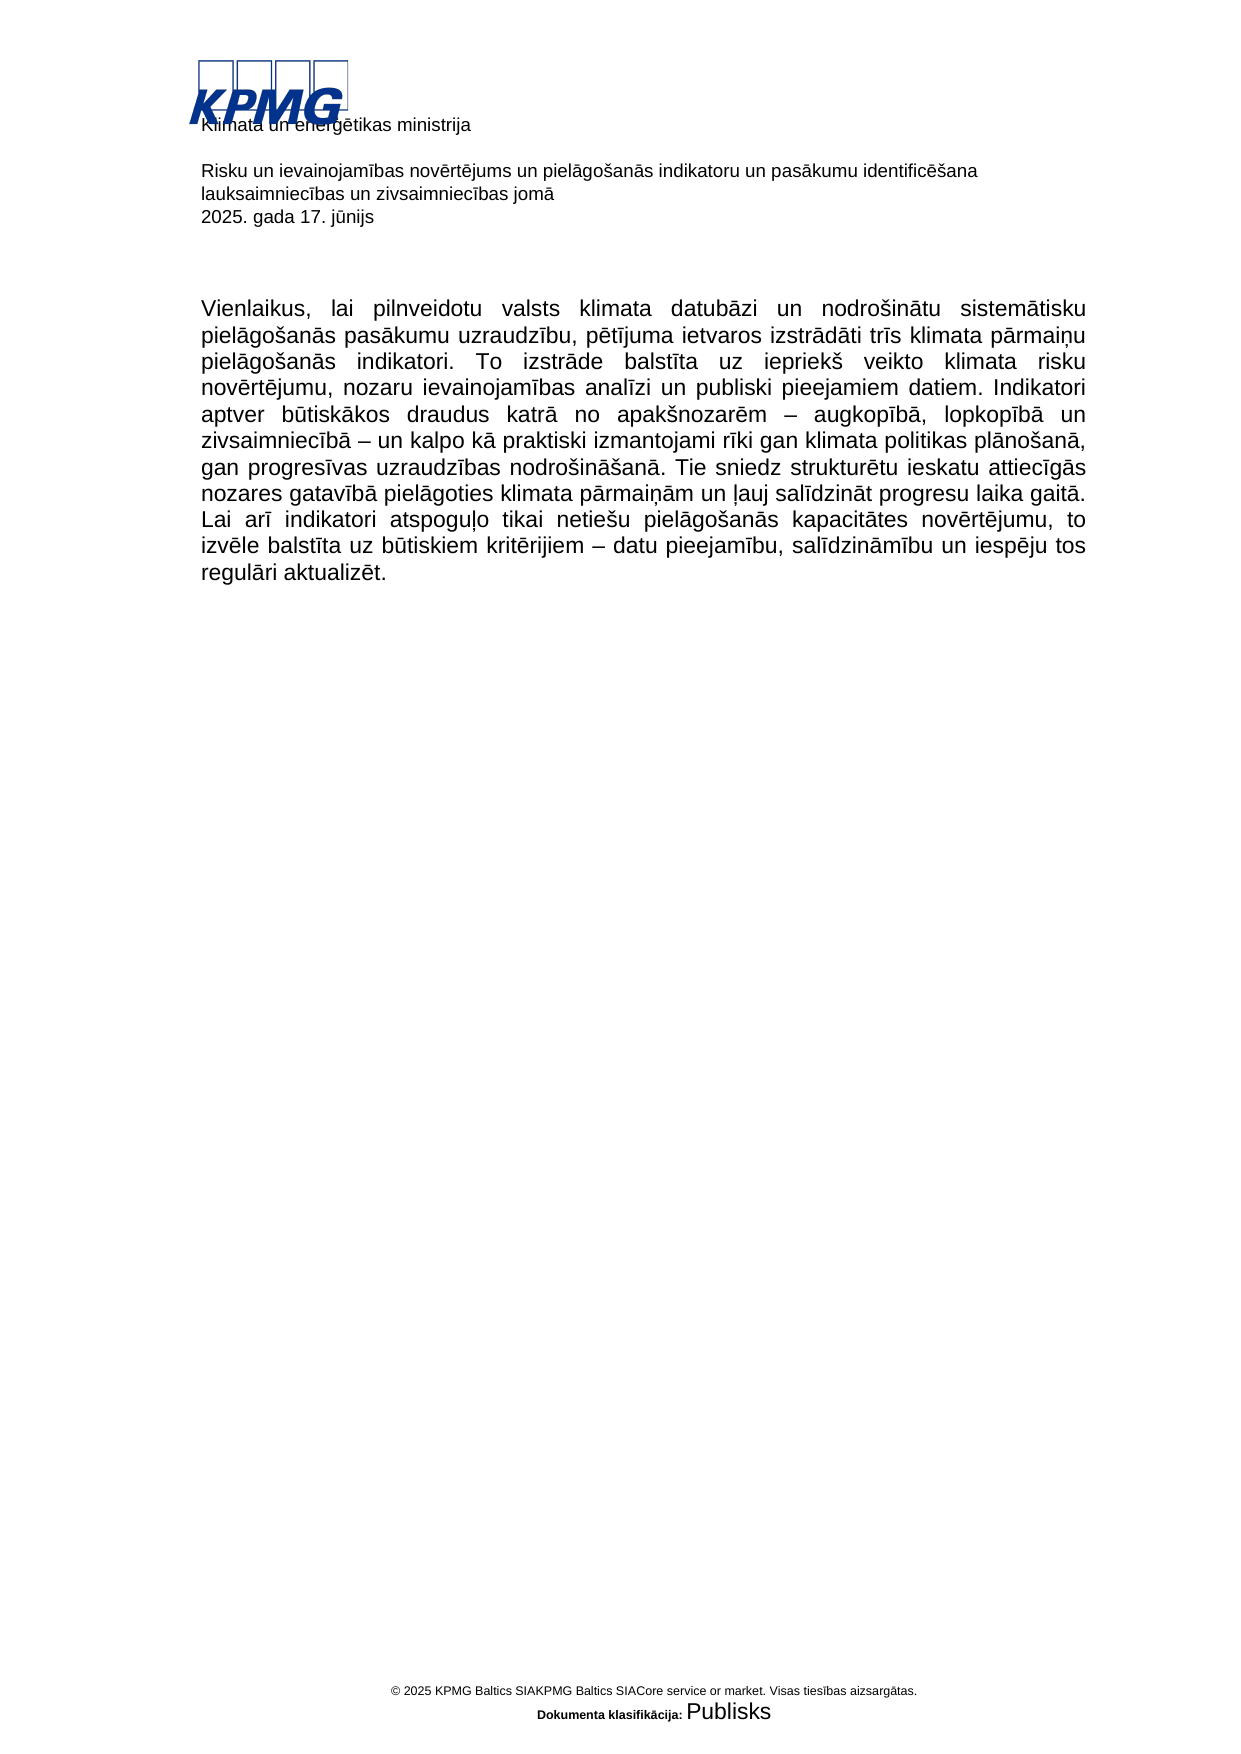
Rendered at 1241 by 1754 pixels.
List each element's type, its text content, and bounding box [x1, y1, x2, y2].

picture [189, 60, 349, 125]
text Vienlaikus, lai pilnveidotu valsts klimata datubāzi un nodrošinātu sistemātisku pielāgošanās pasākumu uzraudzību, pētījuma ietvaros izstrādāti trīs klimata pārmaiņu pielāgošanās indikatori. To izstrāde balstīta uz iepriekš veikto klimata risku novērtējumu, nozaru ievainojamības analīzi un publiski pieejamiem datiem. Indikatori aptver būtiskākos draudus katrā no apakšnozarēm – augkopībā, lopkopībā un zivsaimniecībā – un kalpo kā praktiski izmantojami rīki gan klimata politikas plānošanā, gan progresīvas uzraudzības nodrošināšanā. Tie sniedz strukturētu ieskatu attiecīgās nozares gatavībā pielāgoties klimata pārmaiņām un ļauj salīdzināt progresu laika gaitā. Lai arī indikatori atspoguļo tikai netiešu pielāgošanās kapacitātes novērtējumu, to izvēle balstīta uz būtiskiem kritērijiem – datu pieejamību, salīdzināmību un iespēju tos regulāri aktualizēt. [201, 295, 1087, 585]
